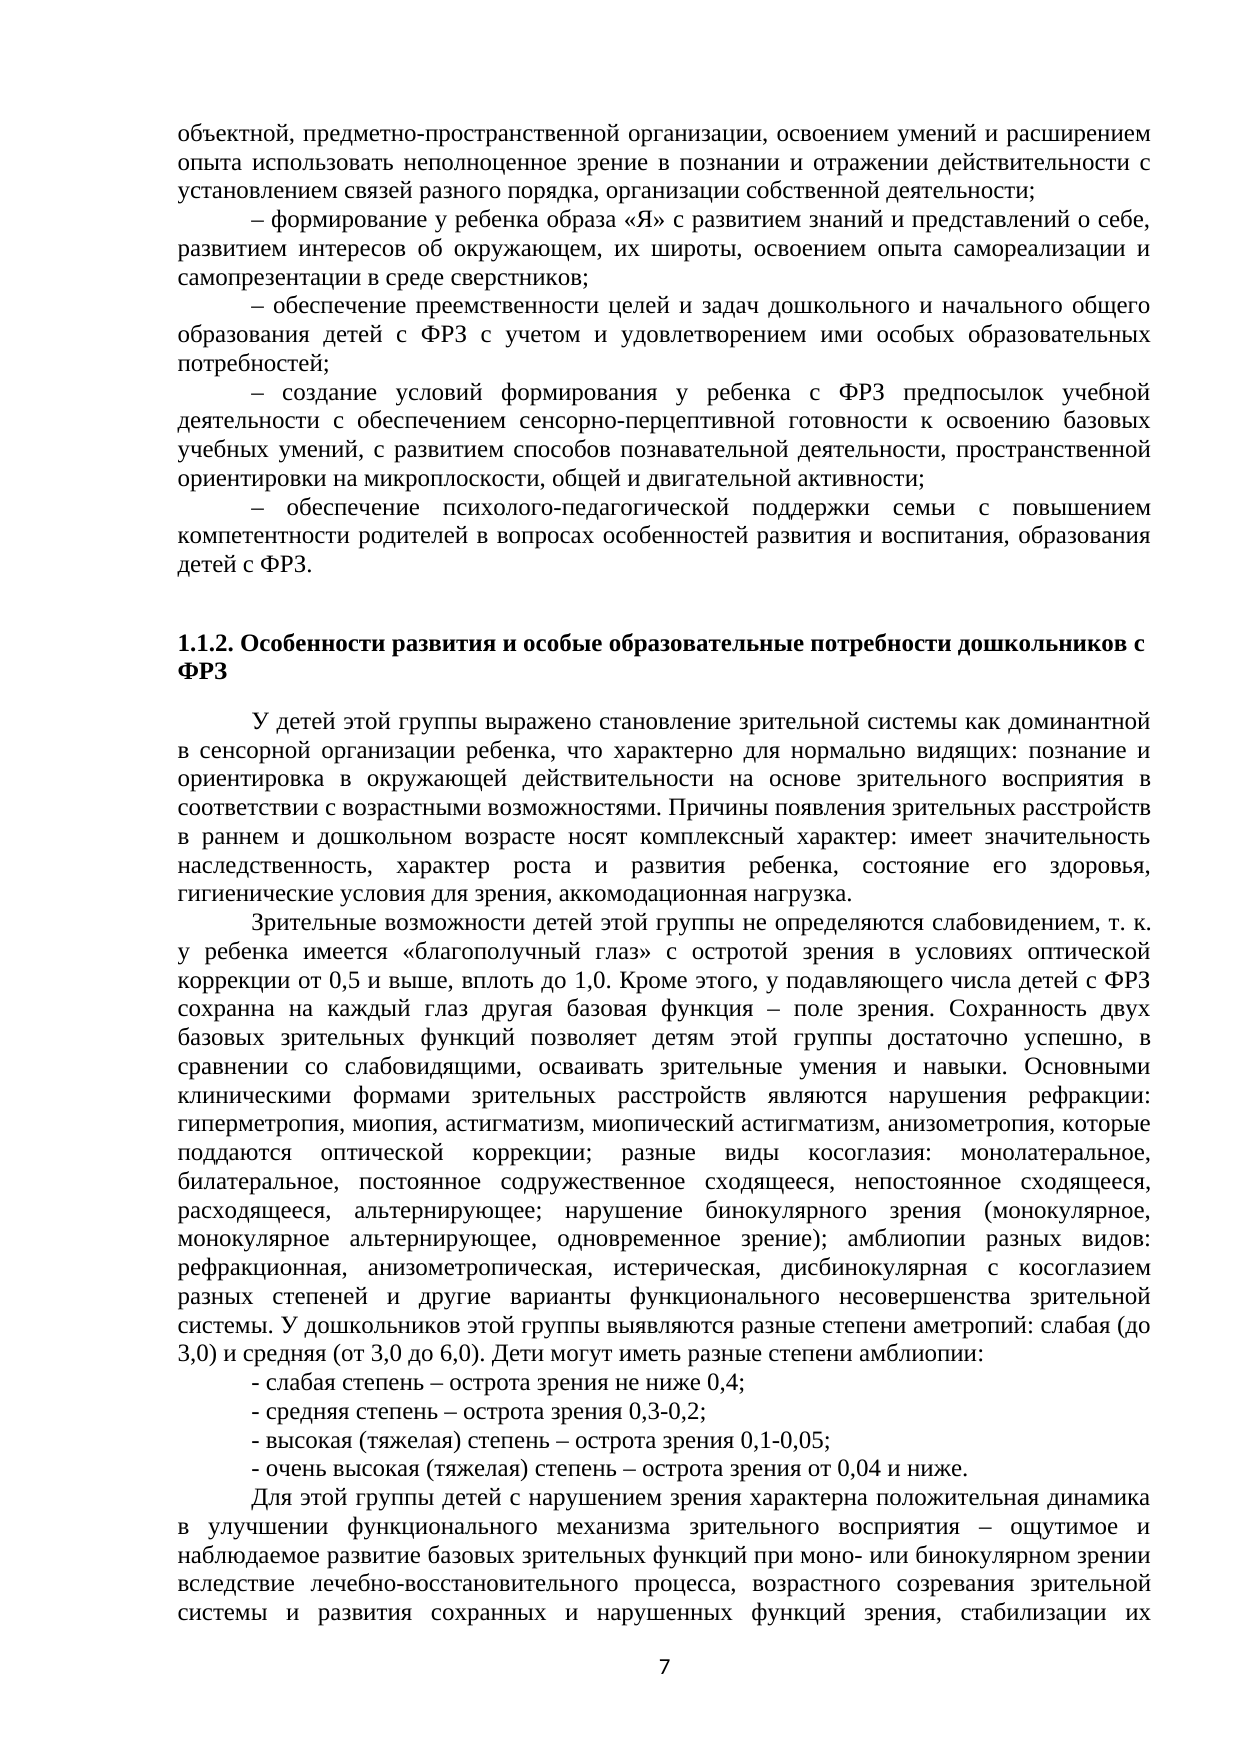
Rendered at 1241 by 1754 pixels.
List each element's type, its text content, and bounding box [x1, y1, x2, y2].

text 1.1.2. Особенности развития и особые образовательные потребности дошкольников с ФРЗ [177, 628, 1152, 685]
text – создание условий формирования у ребенка с ФРЗ предпосылок учебной деятельности с обеспечением сенсорно-перцептивной готовности к освоению базовых учебных умений, с развитием способов познавательной деятельности, пространственной ориентировки на микроплоскости, общей и двигательной активности; [177, 377, 1152, 492]
text Зрительные возможности детей этой группы не определяются слабовидением, т. к. у ребенка имеется «благополучный глаз» с остротой зрения в условиях оптической коррекции от 0,5 и выше, вплоть до 1,0. Кроме этого, у подавляющего числа детей с ФРЗ сохранна на каждый глаз другая базовая функция – поле зрения. Сохранность двух базовых зрительных функций позволяет детям этой группы достаточно успешно, в сравнении со слабовидящими, осваивать зрительные умения и навыки. Основными клиническими формами зрительных расстройств являются нарушения рефракции: гиперметропия, миопия, астигматизм, миопический астигматизм, анизометропия, которые поддаются оптической коррекции; разные виды косоглазия: монолатеральное, билатеральное, постоянное содружественное сходящееся, непостоянное сходящееся, расходящееся, альтернирующее; нарушение бинокулярного зрения (монокулярное, монокулярное альтернирующее, одновременное зрение); амблиопии разных видов: рефракционная, анизометропическая, истерическая, дисбинокулярная с косоглазием разных степеней и другие варианты функционального несовершенства зрительной системы. У дошкольников этой группы выявляются разные степени аметропий: слабая (до 3,0) и средняя (от 3,0 до 6,0). Дети могут иметь разные степени амблиопии: [177, 907, 1152, 1367]
text - высокая (тяжелая) степень – острота зрения 0,1-0,05; [177, 1425, 1152, 1453]
text – обеспечение психолого-педагогической поддержки семьи с повышением компетентности родителей в вопросах особенностей развития и воспитания, образования детей с ФРЗ. [177, 492, 1152, 578]
text – обеспечение преемственности целей и задач дошкольного и начального общего образования детей с ФРЗ с учетом и удовлетворением ими особых образовательных потребностей; [177, 291, 1152, 377]
text - слабая степень – острота зрения не ниже 0,4; [177, 1367, 1152, 1396]
text У детей этой группы выражено становление зрительной системы как доминантной в сенсорной организации ребенка, что характерно для нормально видящих: познание и ориентировка в окружающей действительности на основе зрительного восприятия в соответствии с возрастными возможностями. Причины появления зрительных расстройств в раннем и дошкольном возрасте носят комплексный характер: имеет значительность наследственность, характер роста и развития ребенка, состояние его здоровья, гигиенические условия для зрения, аккомодационная нагрузка. [177, 706, 1152, 907]
text – формирование у ребенка образа «Я» с развитием знаний и представлений о себе, развитием интересов об окружающем, их широты, освоением опыта самореализации и самопрезентации в среде сверстников; [177, 204, 1152, 291]
text - средняя степень – острота зрения 0,3-0,2; [177, 1396, 1152, 1425]
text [177, 1482, 1152, 1626]
text - очень высокая (тяжелая) степень – острота зрения от 0,04 и ниже. [177, 1453, 1152, 1482]
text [177, 118, 1152, 204]
